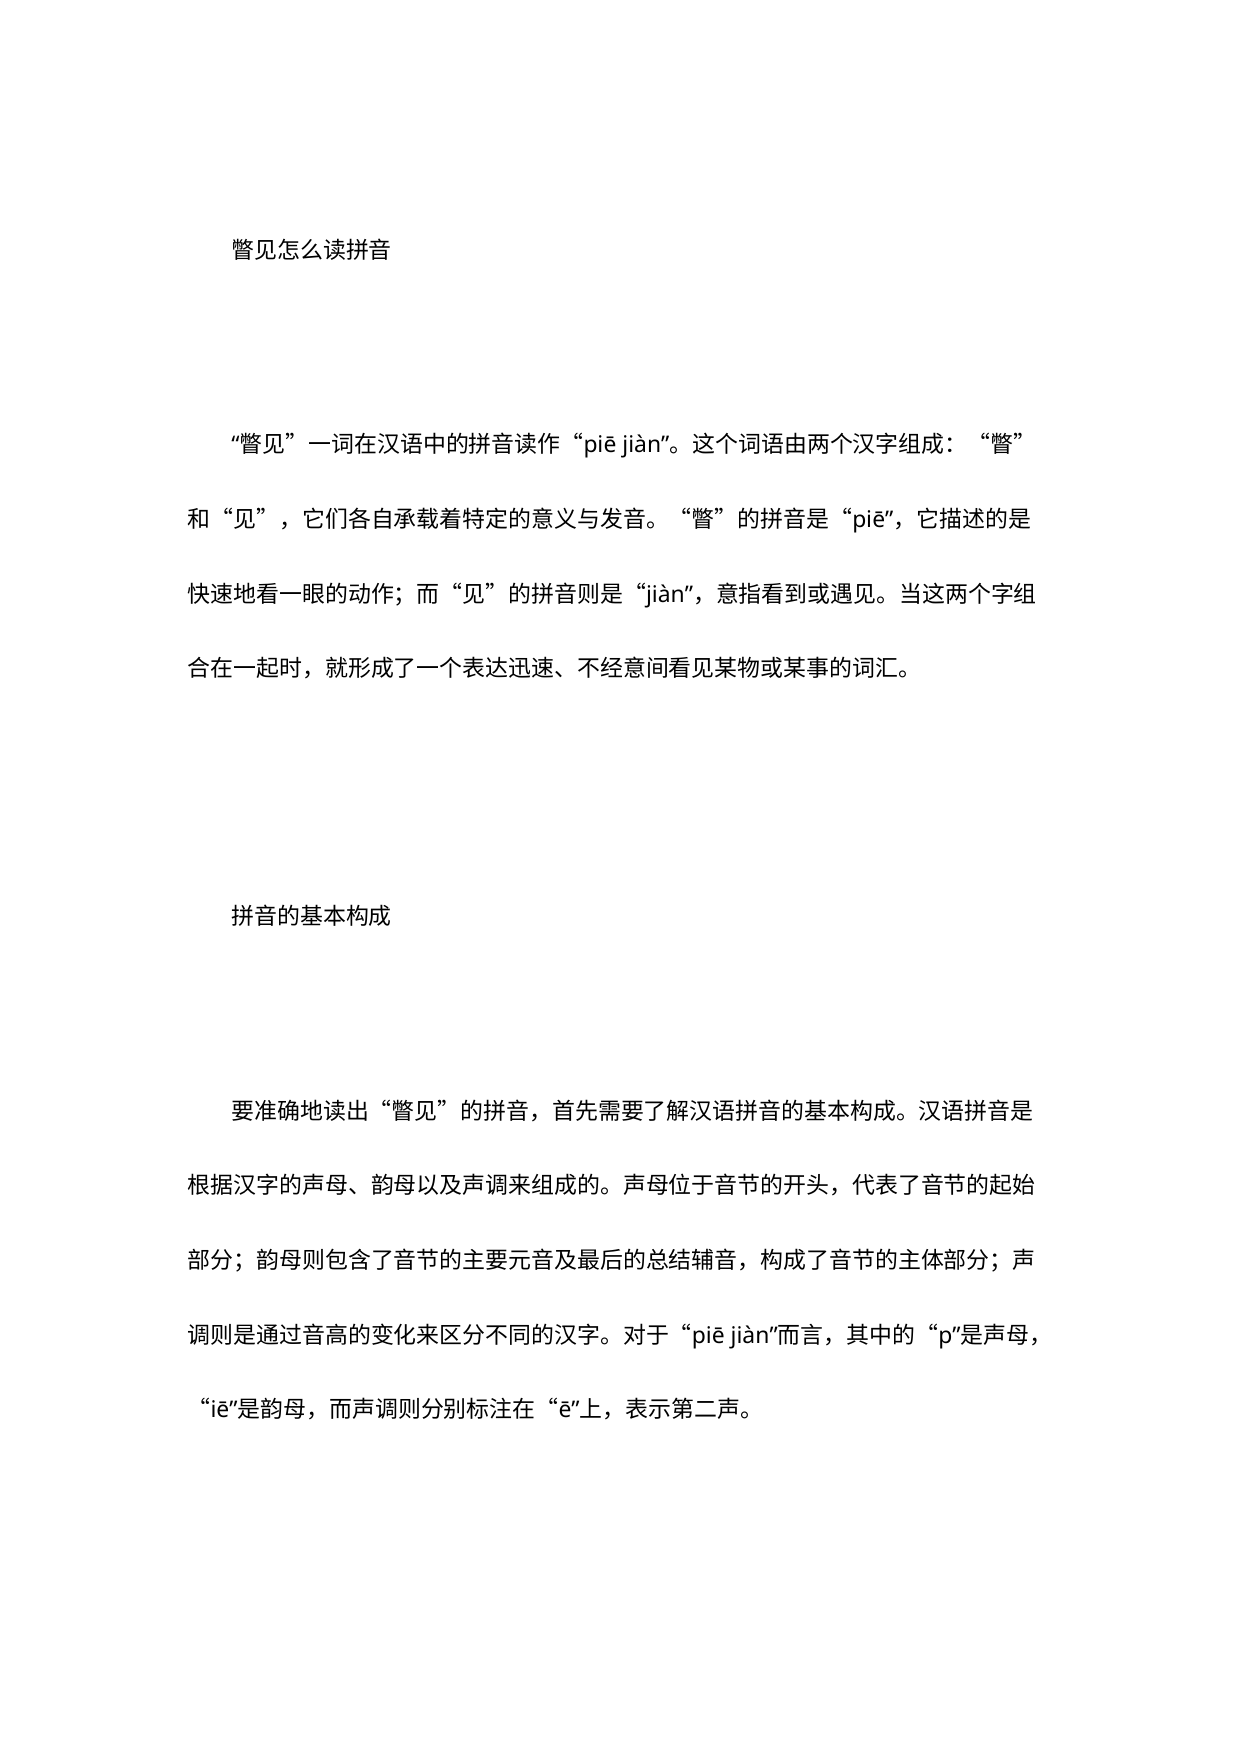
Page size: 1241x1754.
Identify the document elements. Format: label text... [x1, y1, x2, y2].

text 拼音的基本构成 [187, 882, 1053, 947]
text 瞥见怎么读拼音 [187, 216, 1053, 281]
text “瞥见”一词在汉语中的拼音读作“piē jiàn”。这个词语由两个汉字组成：“瞥”和“见”，它们各自承载着特定的意义与发音。“瞥”的拼音是“piē”，它描述的是快速地看一眼的动作；而“见”的拼音则是“jiàn”，意指看到或遇见。当这两个字组合在一起时，就形成了一个表达迅速、不经意间看见某物或某事的词汇。 [187, 410, 1053, 699]
text 要准确地读出“瞥见”的拼音，首先需要了解汉语拼音的基本构成。汉语拼音是根据汉字的声母、韵母以及声调来组成的。声母位于音节的开头，代表了音节的起始部分；韵母则包含了音节的主要元音及最后的总结辅音，构成了音节的主体部分；声调则是通过音高的变化来区分不同的汉字。对于“piē jiàn”而言，其中的“p”是声母，“iē”是韵母，而声调则分别标注在“ē”上，表示第二声。 [187, 1077, 1053, 1441]
